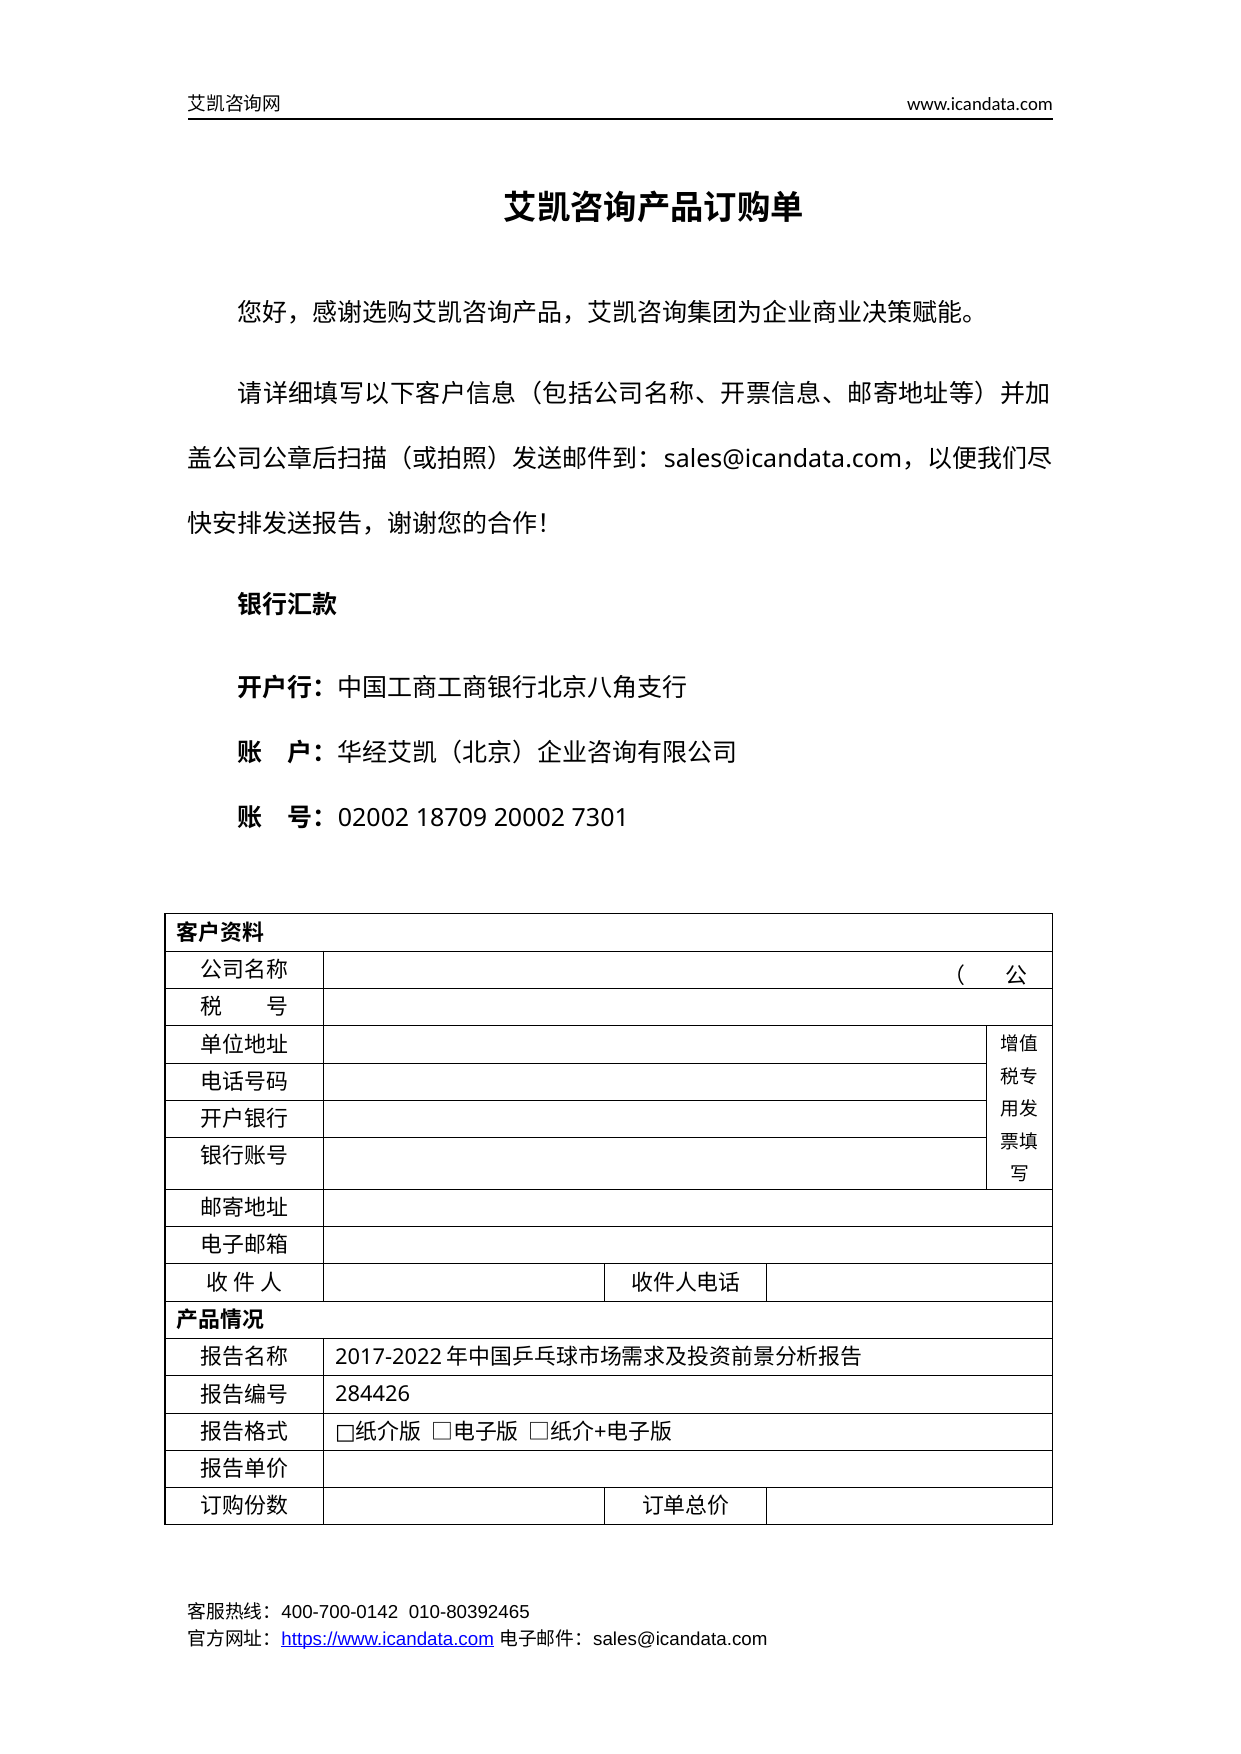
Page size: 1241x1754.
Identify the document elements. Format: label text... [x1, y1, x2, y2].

table_cell 银行账号 [166, 1138, 323, 1189]
table_cell 报告名称 [166, 1339, 323, 1375]
table_cell 2017-2022年中国乒乓球市场需求及投资前景分析报告 [324, 1339, 1052, 1375]
table_cell 公司名称 [166, 952, 323, 988]
table_cell 收 件 人 [166, 1264, 323, 1301]
table_header 客户资料 [166, 914, 1052, 951]
text 您好，感谢选购艾凯咨询产品，艾凯咨询集团为企业商业决策赋能。 [187, 278, 1053, 343]
table_cell [324, 1488, 604, 1524]
table_cell [324, 1190, 1052, 1226]
table_cell 报告格式 [166, 1414, 323, 1450]
table_cell 开户银行 [166, 1101, 323, 1137]
table_cell 产品情况 [166, 1302, 1052, 1338]
table_cell □纸介版 □电子版 □纸介+电子版 [324, 1414, 1052, 1450]
text 请详细填写以下客户信息（包括公司名称、开票信息、邮寄地址等）并加盖公司公章后扫描（或拍照）发送邮件到：sales@icandata.com，以便我们尽快安排发送报告，谢谢您的合作！ [187, 359, 1053, 554]
table_cell [767, 1264, 1052, 1301]
table_cell 收件人电话 [605, 1264, 766, 1301]
table_cell [324, 1026, 986, 1062]
text 银行汇款 [187, 570, 1053, 635]
table_cell 订购份数 [166, 1488, 323, 1524]
table_cell 订单总价 [605, 1488, 766, 1524]
table_cell [324, 1227, 1052, 1263]
table_cell [324, 989, 1052, 1025]
table_cell 增值税专用发票填写 [987, 1026, 1052, 1189]
text 艾凯咨询产品订购单 [187, 172, 1053, 237]
table_cell [324, 1264, 604, 1301]
table_cell 单位地址 [166, 1026, 323, 1062]
table_cell [767, 1488, 1052, 1524]
table_cell 284426 [324, 1376, 1052, 1412]
table_cell [324, 1138, 986, 1189]
table_cell [324, 1064, 986, 1100]
table_cell [324, 952, 1052, 988]
table_cell 报告编号 [166, 1376, 323, 1412]
text 开户行：中国工商工商银行北京八角支行 [187, 653, 1053, 718]
table_cell 电话号码 [166, 1064, 323, 1100]
text 账 号：02002 18709 20002 7301 [187, 783, 1053, 848]
table_cell [324, 1451, 1052, 1487]
table_cell 邮寄地址 [166, 1190, 323, 1226]
table_cell [324, 1101, 986, 1137]
table_cell 电子邮箱 [166, 1227, 323, 1263]
table_cell 税 号 [166, 989, 323, 1025]
text 账 户：华经艾凯（北京）企业咨询有限公司 [187, 718, 1053, 783]
table_cell 报告单价 [166, 1451, 323, 1487]
